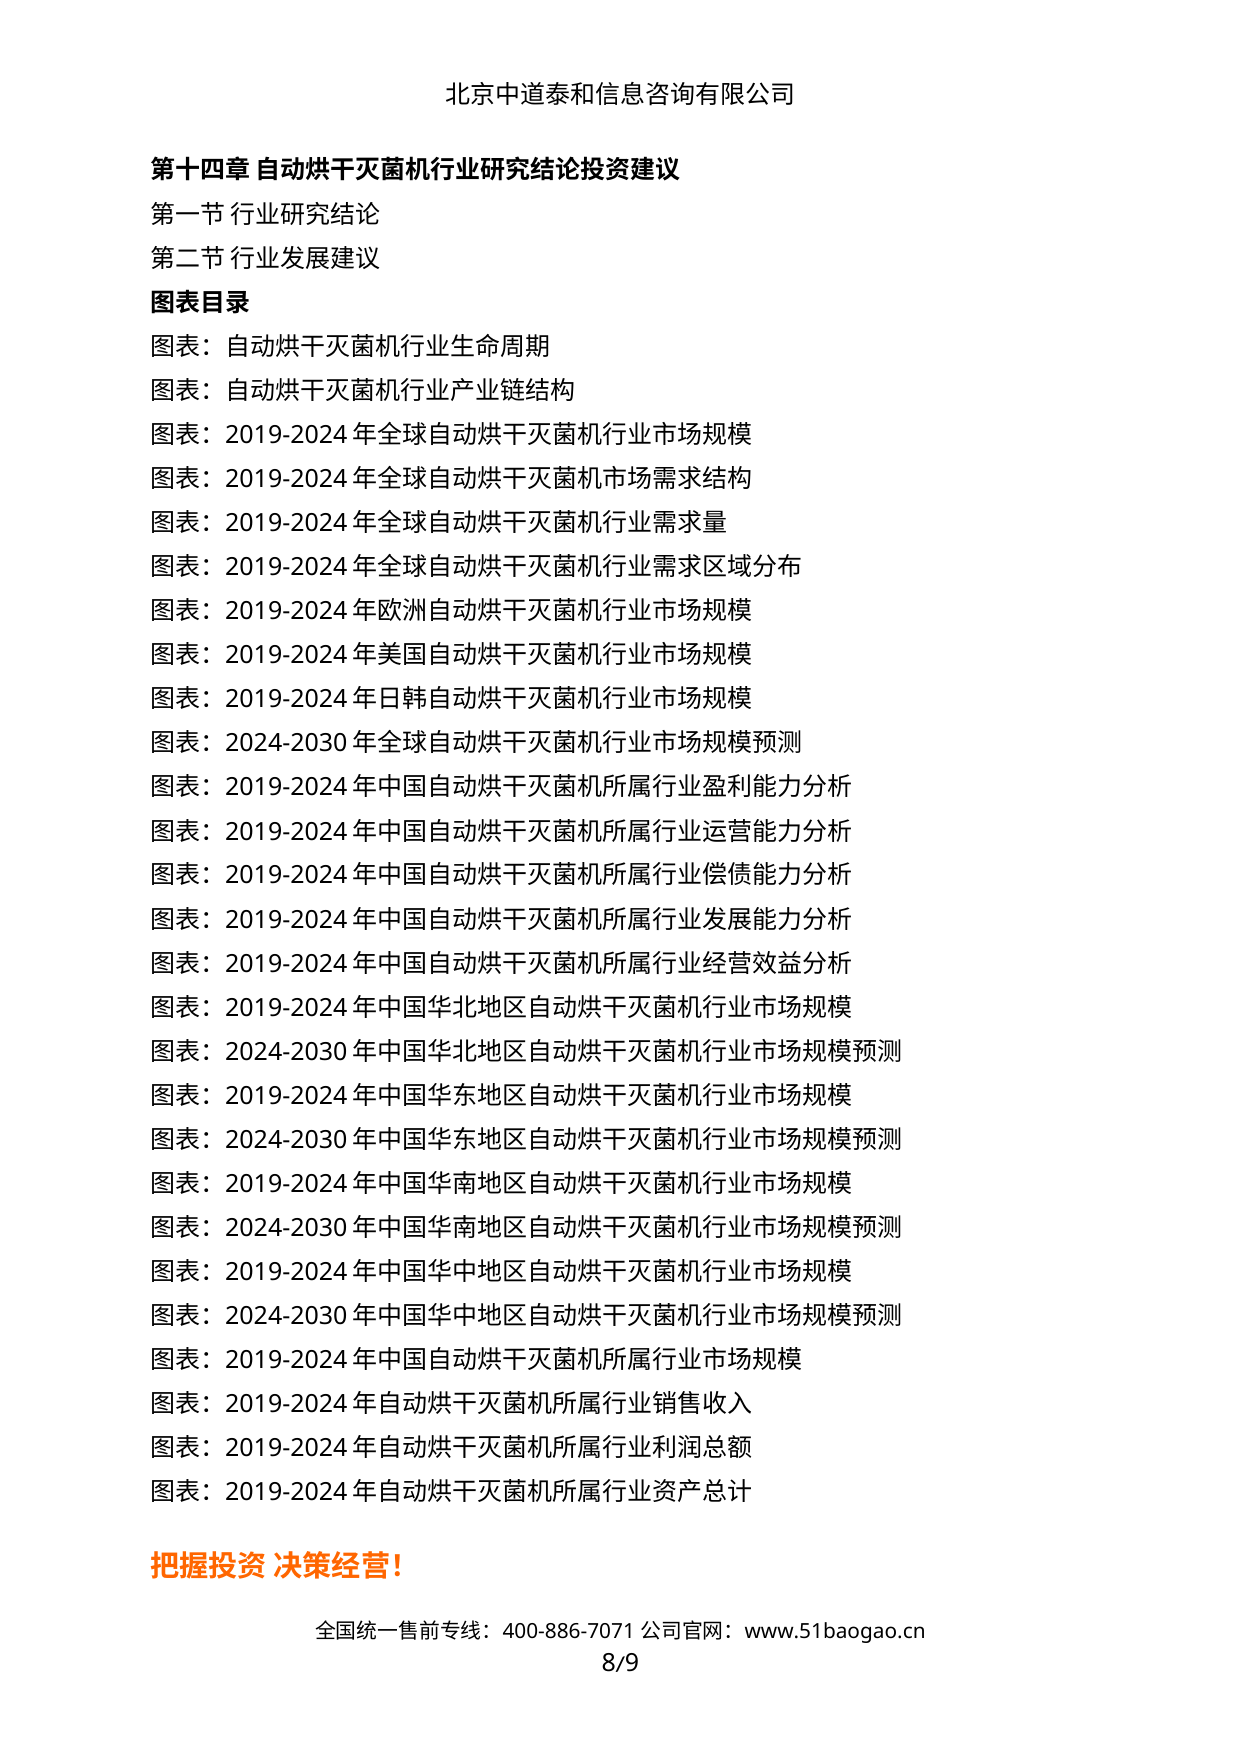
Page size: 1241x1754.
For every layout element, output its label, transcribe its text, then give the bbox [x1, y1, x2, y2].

text 图表：2019-2024年中国华东地区自动烘干灭菌机行业市场规模 [150, 1075, 1090, 1112]
text 图表：2024-2030年中国华东地区自动烘干灭菌机行业市场规模预测 [150, 1119, 1090, 1156]
text 图表：2024-2030年全球自动烘干灭菌机行业市场规模预测 [150, 723, 1090, 759]
text 图表：2019-2024年中国自动烘干灭菌机所属行业经营效益分析 [150, 943, 1090, 979]
text 图表：自动烘干灭菌机行业产业链结构 [150, 370, 1090, 407]
text 图表目录 [150, 282, 1090, 318]
text 图表：2019-2024年中国自动烘干灭菌机所属行业市场规模 [150, 1340, 1090, 1376]
text 图表：2019-2024年全球自动烘干灭菌机行业市场规模 [150, 414, 1090, 451]
text 第一节 行业研究结论 [150, 194, 1090, 230]
text 图表：2019-2024年全球自动烘干灭菌机行业需求量 [150, 502, 1090, 539]
text 图表：2019-2024年自动烘干灭菌机所属行业利润总额 [150, 1428, 1090, 1464]
text 图表：2019-2024年自动烘干灭菌机所属行业资产总计 [150, 1472, 1090, 1508]
text 图表：自动烘干灭菌机行业生命周期 [150, 326, 1090, 362]
text 图表：2019-2024年日韩自动烘干灭菌机行业市场规模 [150, 679, 1090, 715]
text 图表：2019-2024年中国华中地区自动烘干灭菌机行业市场规模 [150, 1252, 1090, 1288]
text 图表：2019-2024年全球自动烘干灭菌机行业需求区域分布 [150, 547, 1090, 583]
text 图表：2024-2030年中国华南地区自动烘干灭菌机行业市场规模预测 [150, 1207, 1090, 1244]
text 图表：2019-2024年中国自动烘干灭菌机所属行业偿债能力分析 [150, 855, 1090, 891]
text 图表：2019-2024年中国自动烘干灭菌机所属行业运营能力分析 [150, 811, 1090, 847]
text 图表：2019-2024年自动烘干灭菌机所属行业销售收入 [150, 1384, 1090, 1420]
text 图表：2019-2024年中国自动烘干灭菌机所属行业发展能力分析 [150, 899, 1090, 935]
text 图表：2019-2024年美国自动烘干灭菌机行业市场规模 [150, 635, 1090, 671]
text 图表：2019-2024年全球自动烘干灭菌机市场需求结构 [150, 458, 1090, 495]
text 图表：2019-2024年中国华南地区自动烘干灭菌机行业市场规模 [150, 1163, 1090, 1200]
text 第二节 行业发展建议 [150, 238, 1090, 274]
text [150, 1508, 1090, 1584]
text 图表：2024-2030年中国华北地区自动烘干灭菌机行业市场规模预测 [150, 1031, 1090, 1067]
text 图表：2019-2024年欧洲自动烘干灭菌机行业市场规模 [150, 591, 1090, 627]
text 第十四章 自动烘干灭菌机行业研究结论投资建议 [150, 150, 1090, 186]
text 图表：2024-2030年中国华中地区自动烘干灭菌机行业市场规模预测 [150, 1296, 1090, 1332]
text 图表：2019-2024年中国自动烘干灭菌机所属行业盈利能力分析 [150, 767, 1090, 803]
text 图表：2019-2024年中国华北地区自动烘干灭菌机行业市场规模 [150, 987, 1090, 1023]
